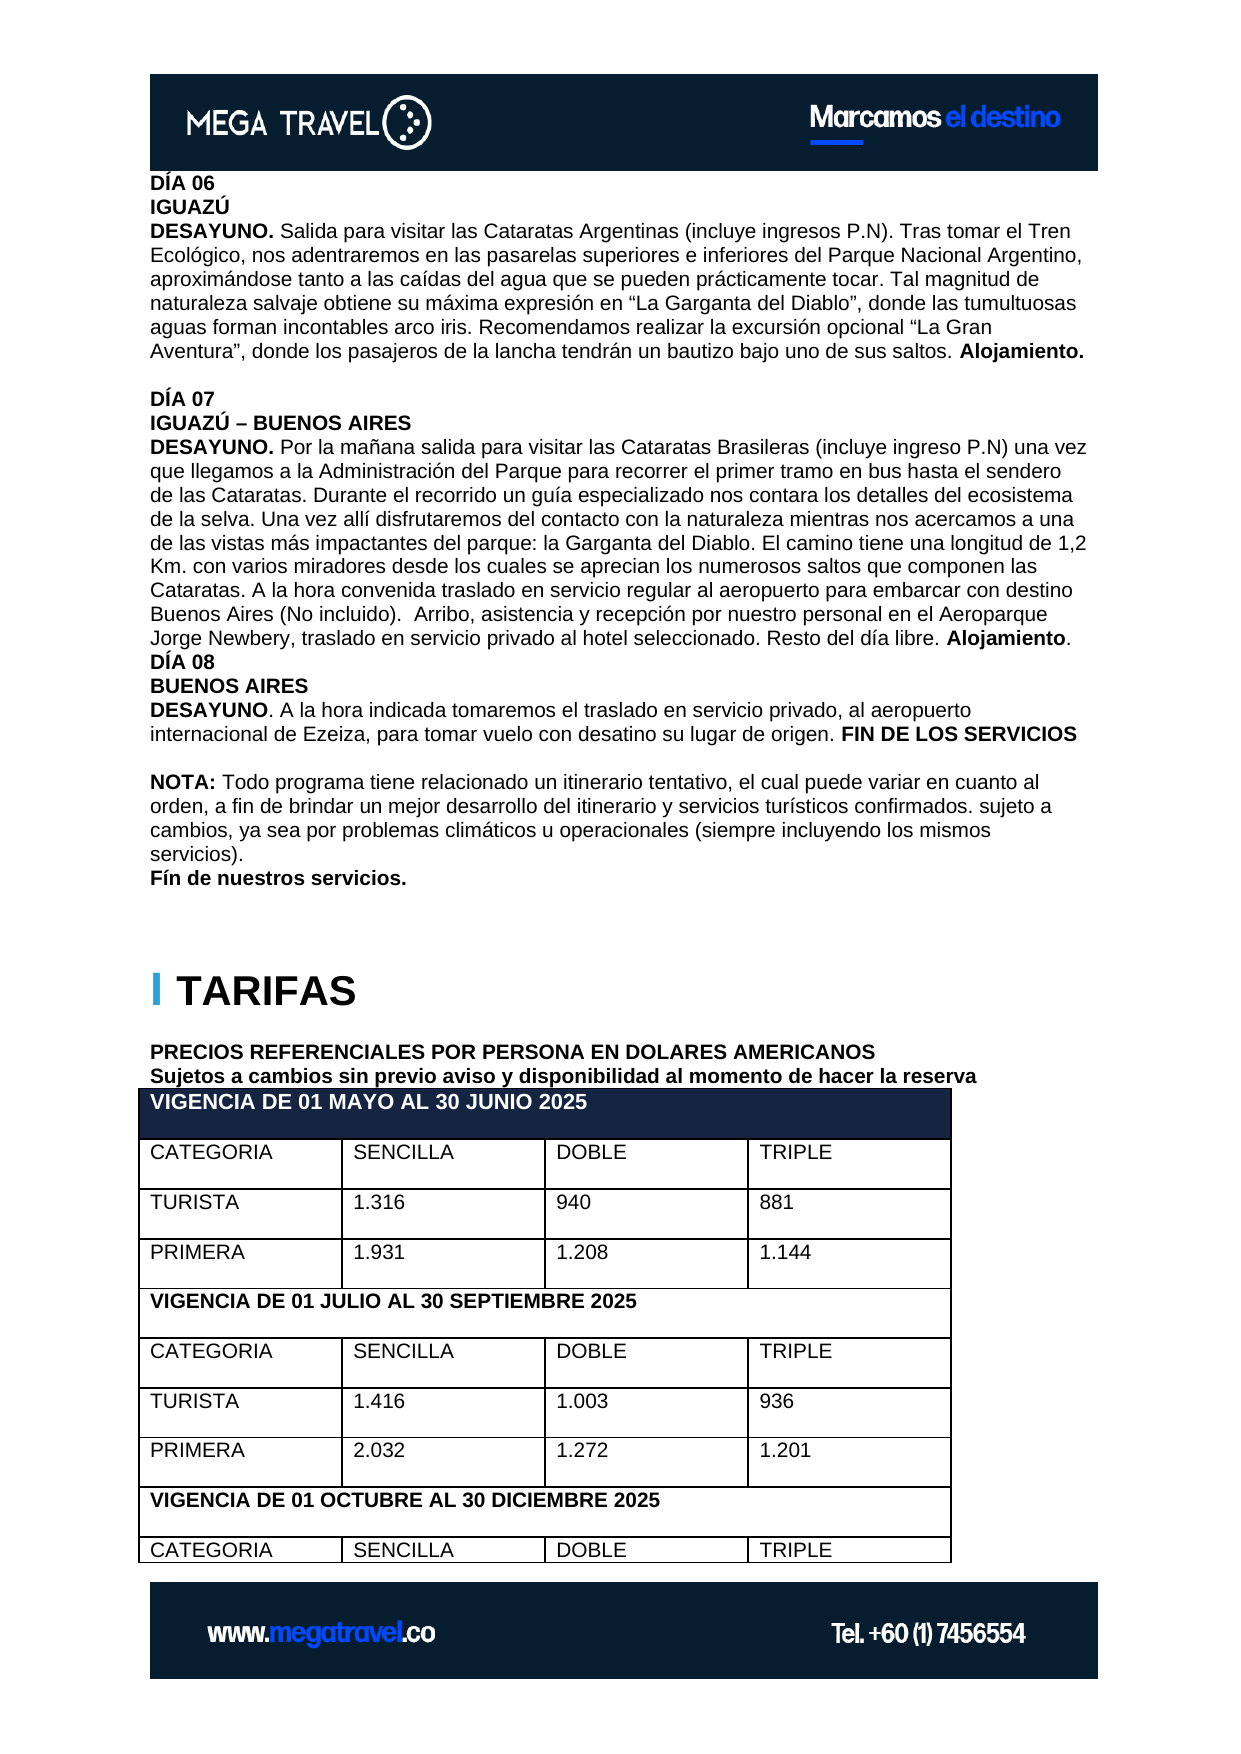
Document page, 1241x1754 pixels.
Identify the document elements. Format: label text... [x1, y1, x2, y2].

table_cell 1.201 [749, 1438, 950, 1486]
table_cell DOBLE [546, 1538, 747, 1562]
table_cell 936 [749, 1389, 950, 1436]
table_cell PRIMERA [140, 1240, 341, 1287]
table_header VIGENCIA DE 01 OCTUBRE AL 30 DICIEMBRE 2025 [140, 1488, 950, 1536]
table_header VIGENCIA DE 01 MAYO AL 30 JUNIO 2025 [140, 1089, 950, 1138]
table_cell 1.208 [546, 1240, 747, 1287]
table_cell CATEGORIA [140, 1140, 341, 1188]
table_cell TRIPLE [749, 1140, 950, 1188]
table_cell 2.032 [343, 1438, 544, 1486]
table_cell 1.316 [343, 1190, 544, 1238]
table_cell DOBLE [546, 1140, 747, 1188]
table_cell 1.144 [749, 1240, 950, 1287]
text Fín de nuestros servicios. [150, 866, 1090, 890]
table_cell 1.272 [546, 1438, 747, 1486]
table_cell CATEGORIA [140, 1538, 341, 1562]
text DÍA 07 IGUAZÚ – BUENOS AIRESDESAYUNO. Por la mañana salida para visitar las Cataratas Brasileras (incluye ingreso P.N) una vez que llegamos a la Administración del Parque para recorrer el primer tramo en bus hasta el sendero de las Cataratas. Durante el recorrido un guía especializado nos contara los detalles del ecosistema de la selva. Una vez allí disfrutaremos del contacto con la naturaleza mientras nos acercamos a una de las vistas más impactantes del parque: la Garganta del Diablo. El camino tiene una longitud de 1,2 Km. con varios miradores desde los cuales se aprecian los numerosos saltos que componen las Cataratas. A la hora convenida traslado en servicio regular al aeropuerto para embarcar con destino Buenos Aires (No incluido). Arribo, asistencia y recepción por nuestro personal en el Aeroparque Jorge Newbery, traslado en servicio privado al hotel seleccionado. Resto del día libre. Alojamiento. [150, 363, 1090, 650]
text DÍA 08 BUENOS AIRESDESAYUNO. A la hora indicada tomaremos el traslado en servicio privado, al aeropuerto internacional de Ezeiza, para tomar vuelo con desatino su lugar de origen. FIN DE LOS SERVICIOS NOTA: Todo programa tiene relacionado un itinerario tentativo, el cual puede variar en cuanto al orden, a fin de brindar un mejor desarrollo del itinerario y servicios turísticos confirmados. sujeto a cambios, ya sea por problemas climáticos u operacionales (siempre incluyendo los mismos servicios). [150, 650, 1090, 866]
table_cell 1.003 [546, 1389, 747, 1436]
table_cell SENCILLA [343, 1339, 544, 1387]
table_cell PRIMERA [140, 1438, 341, 1486]
table_cell 940 [546, 1190, 747, 1238]
table_cell 881 [749, 1190, 950, 1238]
table_cell 1.931 [343, 1240, 544, 1287]
text PRECIOS REFERENCIALES POR PERSONA EN DOLARES AMERICANOSSujetos a cambios sin previo aviso y disponibilidad al momento de hacer la reserva [150, 1039, 1090, 1087]
picture [150, 74, 1098, 171]
table_cell SENCILLA [343, 1538, 544, 1562]
table_cell TRIPLE [749, 1339, 950, 1387]
table_cell TURISTA [140, 1389, 341, 1436]
table_cell DOBLE [546, 1339, 747, 1387]
table_cell SENCILLA [343, 1140, 544, 1188]
table_header VIGENCIA DE 01 JULIO AL 30 SEPTIEMBRE 2025 [140, 1289, 950, 1337]
table_cell TURISTA [140, 1190, 341, 1238]
table_cell TRIPLE [749, 1538, 950, 1562]
table_cell CATEGORIA [140, 1339, 341, 1387]
picture [150, 1582, 1098, 1679]
table_cell 1.416 [343, 1389, 544, 1436]
